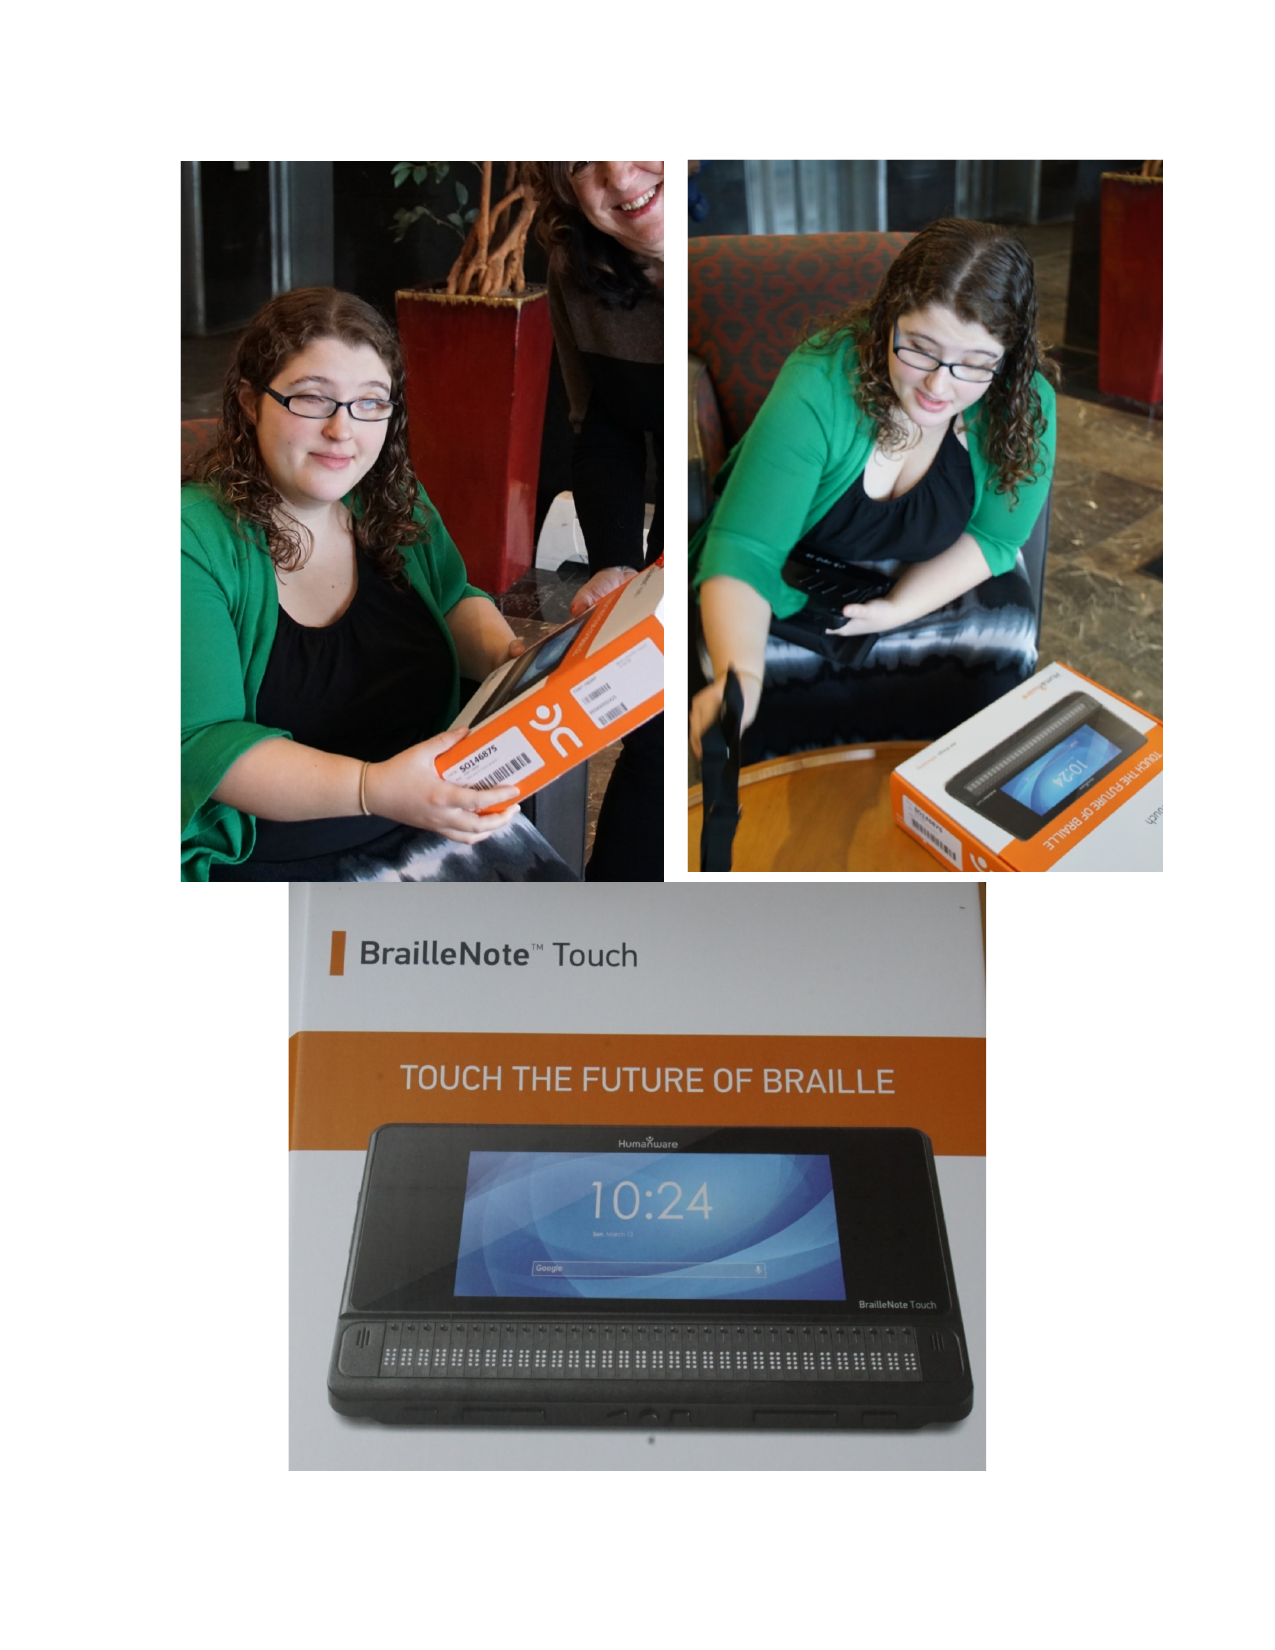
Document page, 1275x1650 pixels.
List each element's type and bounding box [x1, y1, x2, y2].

picture [688, 160, 1162, 871]
picture [181, 161, 987, 1471]
